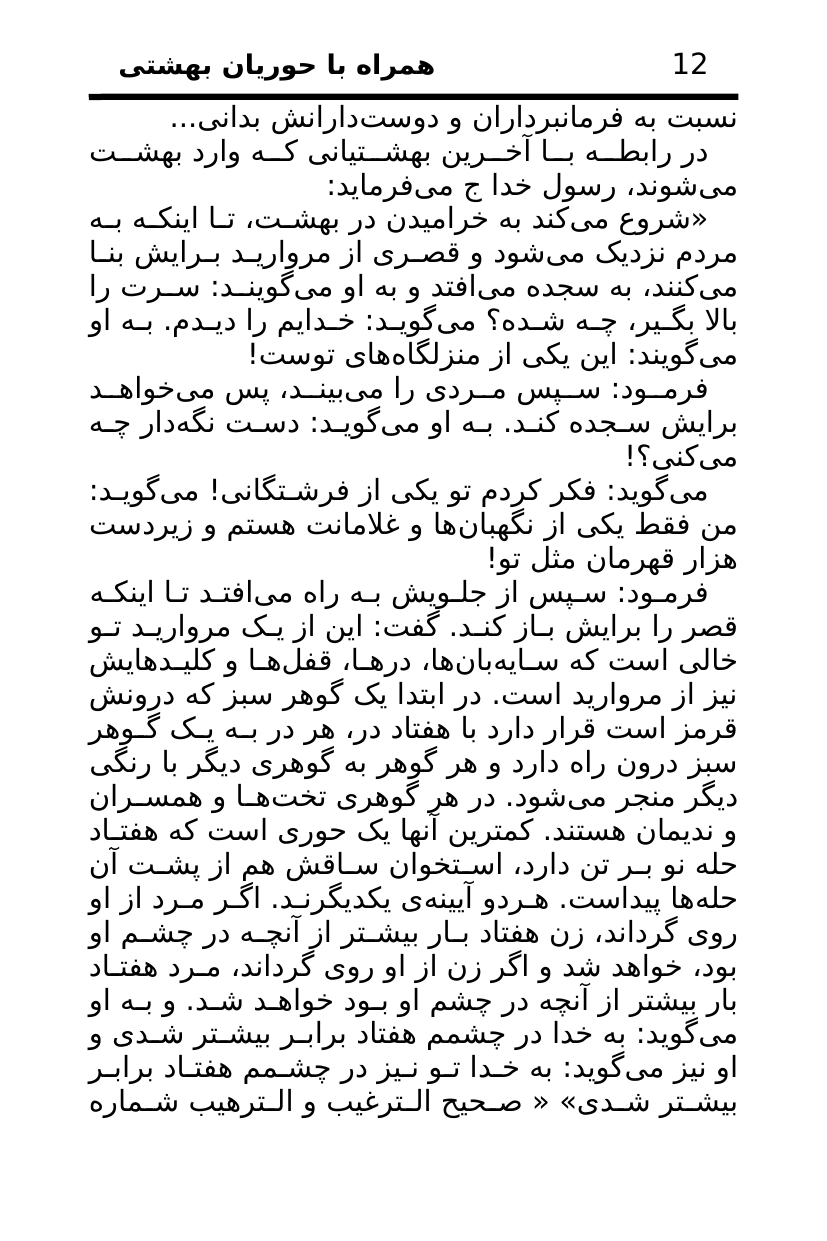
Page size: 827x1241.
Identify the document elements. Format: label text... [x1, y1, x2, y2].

text «شروع می‌کند به خرامیدن در بهشت، تا اینکه به مردم نزدیک می‌شود و قصری از مروارید برایش بنا می‌کنند، به سجده می‌افتد و به او می‌گویند: سرت را بالا بگیر، چه شده؟ می‌گوید: خدایم را دیدم. به او می‌گویند: این یکی از منزلگاه‌های توست! [89, 202, 738, 372]
text می‌گوید: فکر کردم تو یکی از فرشتگانی! می‌گوید: من فقط یکی از نگهبان‌ها و غلامانت هستم و زیردست هزار قهرمان مثل تو! [89, 473, 738, 575]
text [89, 575, 738, 1119]
text در رابطه با آخرین بهشتیانی که وارد بهشت می‌شوند، رسول خدا ج می‌فرماید: [89, 134, 738, 202]
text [89, 100, 738, 134]
text فرمود: سپس مردی را می‌بیند، پس می‌خواهد برایش سجده کند. به او می‌گوید: دست نگه‌دار چه می‌کنی؟! [89, 372, 738, 473]
